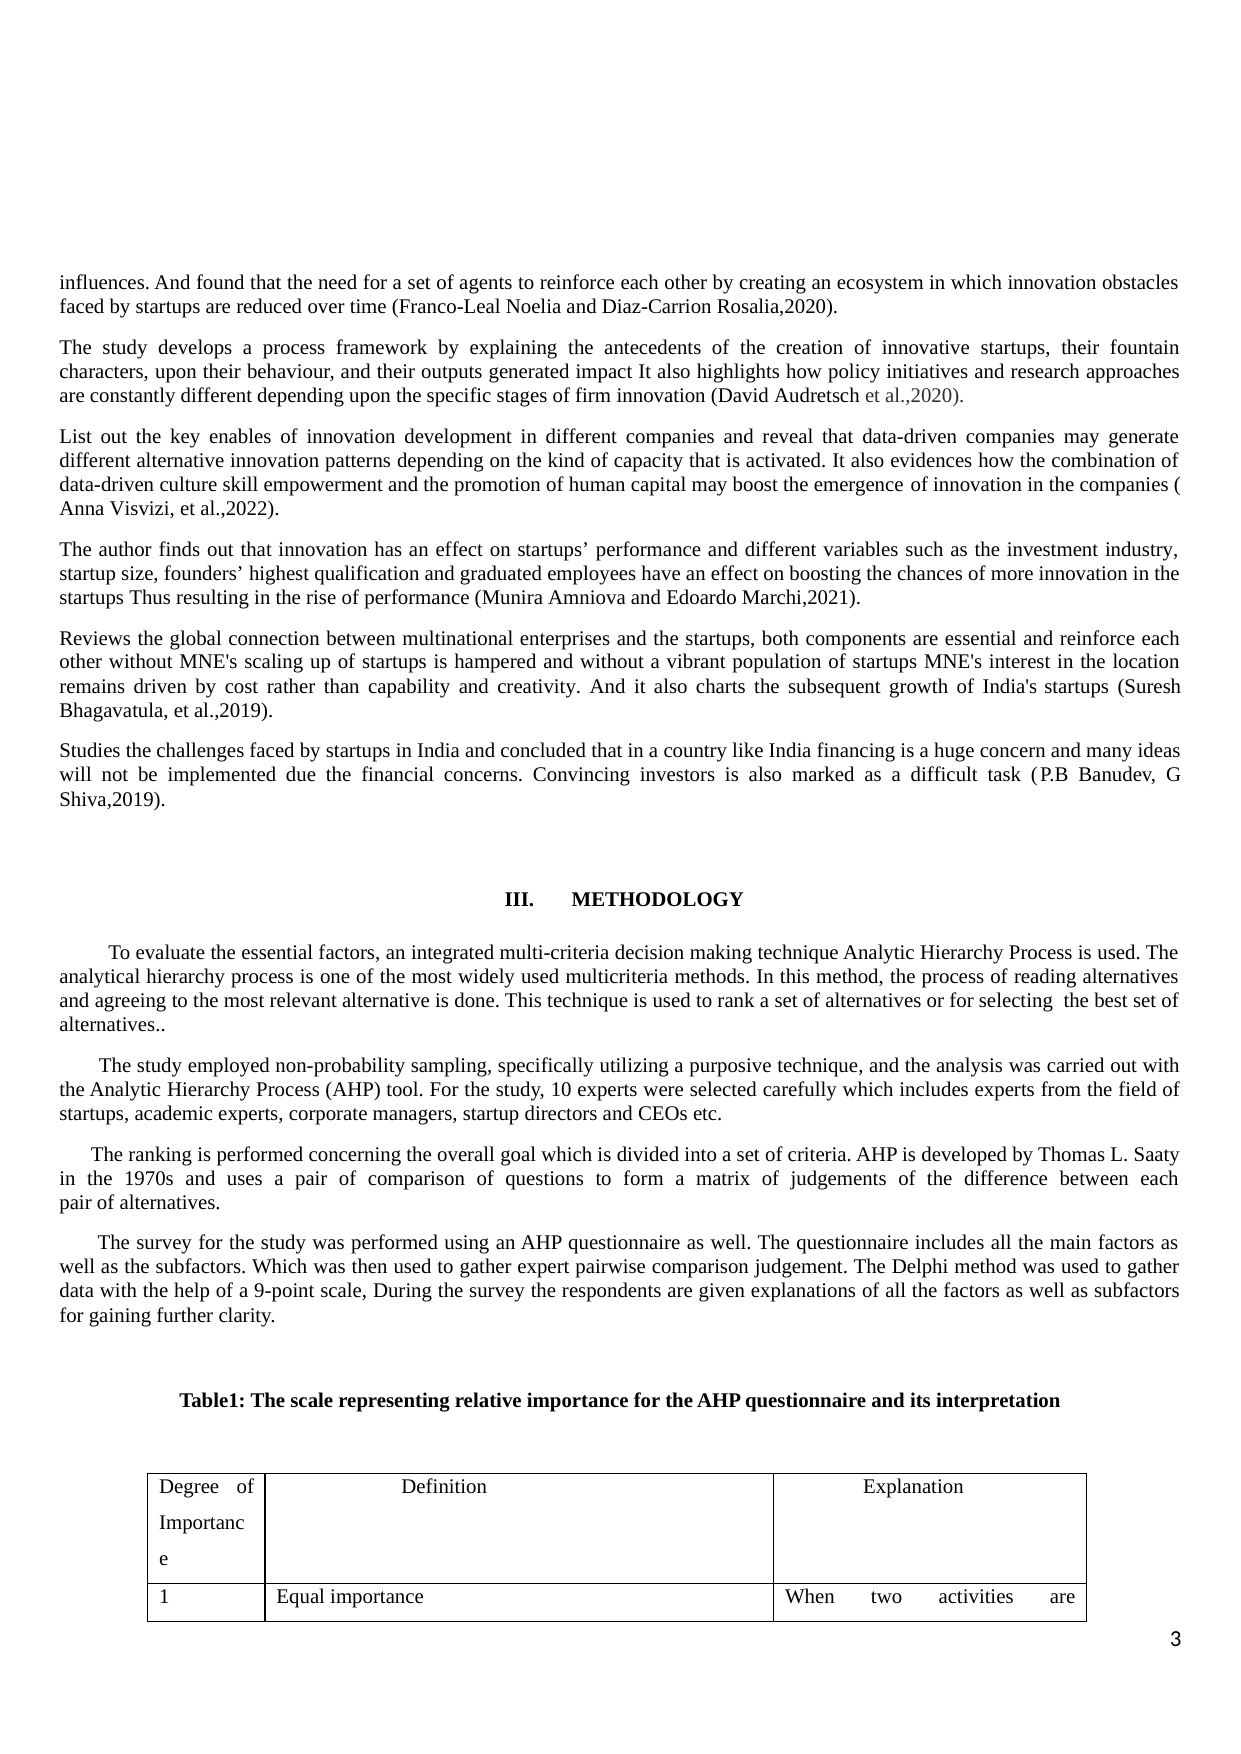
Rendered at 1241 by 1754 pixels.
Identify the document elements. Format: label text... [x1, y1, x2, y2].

text The study employed non-probability sampling, specifically utilizing a purposive technique, and the analysis was carried out with the Analytic Hierarchy Process (AHP) tool. For the study, 10 experts were selected carefully which includes experts from the field of startups, academic experts, corporate managers, startup directors and CEOs etc. [59, 1053, 1181, 1125]
table_header Definition [266, 1474, 773, 1583]
text The ranking is performed concerning the overall goal which is divided into a set of criteria. AHP is developed by Thomas L. Saaty in the 1970s and uses a pair of comparison of questions to form a matrix of judgements of the difference between each pair of alternatives. [59, 1141, 1181, 1214]
text Studies the challenges faced by startups in India and concluded that in a country like India financing is a huge concern and many ideas will not be implemented due the financial concerns. Convincing investors is also marked as a difficult task (P.B Banudev, G Shiva,2019). [59, 738, 1181, 811]
table_header Degree of Importance [148, 1474, 264, 1583]
text The study develops a process framework by explaining the antecedents of the creation of innovative startups, their fountain characters, upon their behaviour, and their outputs generated impact It also highlights how policy initiatives and research approaches are constantly different depending upon the specific stages of firm innovation (David Audretsch et al.,2020). [59, 335, 1181, 407]
text List out the key enables of innovation development in different companies and reveal that data-driven companies may generate different alternative innovation patterns depending on the kind of capacity that is activated. It also evidences how the combination of data-driven culture skill empowerment and the promotion of human capital may boost the emergence of innovation in the companies ( Anna Visvizi, et al.,2022). [59, 424, 1181, 520]
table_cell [774, 1584, 1086, 1621]
text The author finds out that innovation has an effect on startups’ performance and different variables such as the investment industry, startup size, founders’ highest qualification and graduated employees have an effect on boosting the chances of more innovation in the startups Thus resulting in the rise of performance (Munira Amniova and Edoardo Marchi,2021). [59, 537, 1181, 609]
text The survey for the study was performed using an AHP questionnaire as well. The questionnaire includes all the main factors as well as the subfactors. Which was then used to gather expert pairwise comparison judgement. The Delphi method was used to gather data with the help of a 9-point scale, During the survey the respondents are given explanations of all the factors as well as subfactors for gaining further clarity. [59, 1230, 1181, 1327]
text To evaluate the essential factors, an integrated multi-criteria decision making technique Analytic Hierarchy Process is used. The analytical hierarchy process is one of the most widely used multicriteria methods. In this method, the process of reading alternatives and agreeing to the most relevant alternative is done. This technique is used to rank a set of alternatives or for selecting the best set of alternatives.. [59, 940, 1181, 1036]
table_cell Equal importance [266, 1584, 773, 1621]
table_cell 1 [148, 1584, 264, 1621]
list METHODOLOGY [97, 887, 1181, 911]
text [59, 270, 1181, 318]
text Reviews the global connection between multinational enterprises and the startups, both components are essential and reinforce each other without MNE's scaling up of startups is hampered and without a vibrant population of startups MNE's interest in the location remains driven by cost rather than capability and creativity. And it also charts the subsequent growth of India's startups (Suresh Bhagavatula, et al.,2019). [59, 625, 1181, 722]
table_header Explanation [774, 1474, 1086, 1583]
text Table1: The scale representing relative importance for the AHP questionnaire and its interpretation [59, 1387, 1181, 1412]
